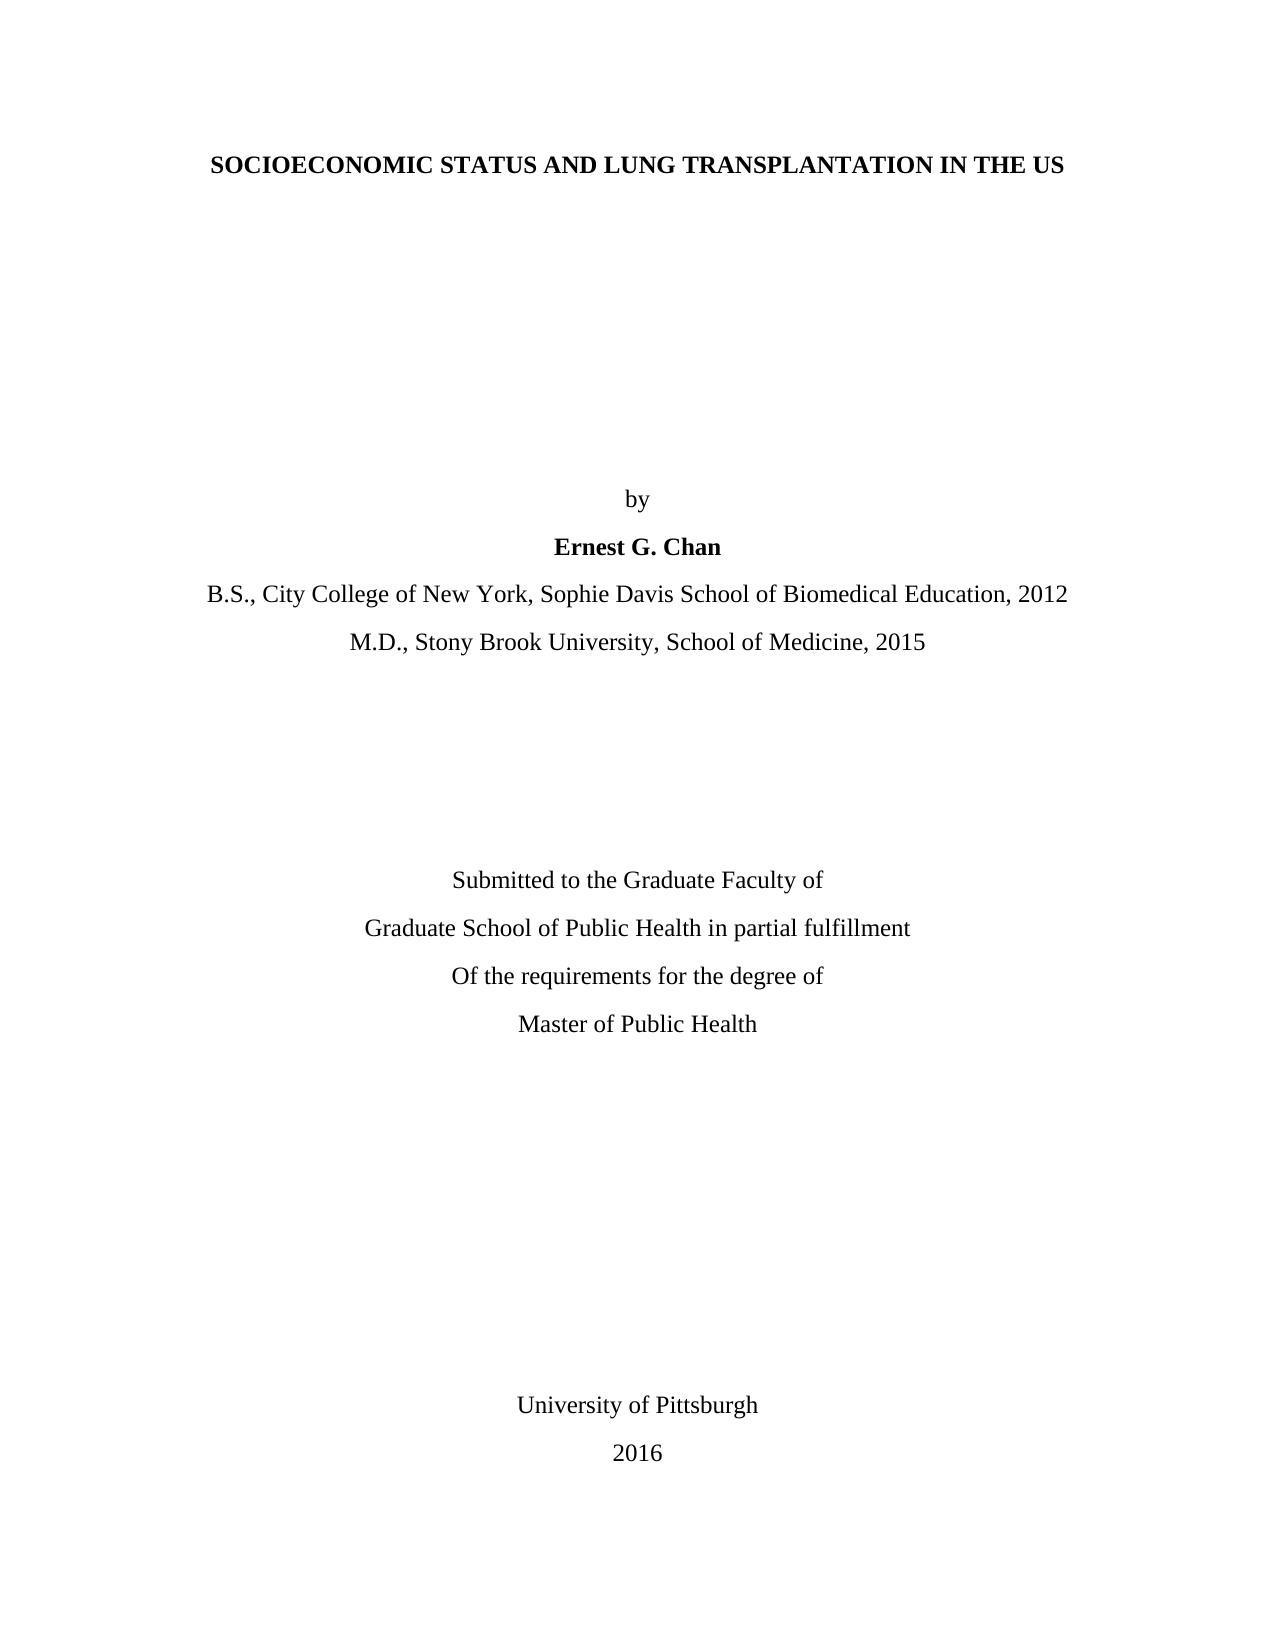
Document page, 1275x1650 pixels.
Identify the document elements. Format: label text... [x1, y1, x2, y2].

text University of Pittsburgh [150, 1390, 1125, 1419]
text by [150, 484, 1125, 513]
text Graduate School of Public Health in partial fulfillment [150, 913, 1125, 942]
text M.D., Stony Brook University, School of Medicine, 2015 [150, 627, 1125, 656]
text Ernest G. Chan [150, 532, 1125, 560]
text Master of Public Health [150, 1009, 1125, 1037]
text B.S., City College of New York, Sophie Davis School of Biomedical Education, 2012 [150, 579, 1125, 608]
text Submitted to the Graduate Faculty of [150, 866, 1125, 894]
text Of the requirements for the degree of [150, 961, 1125, 990]
text 2016 [150, 1438, 1125, 1467]
text SOCIOECONOMIC STATUS AND LUNG TRANSPLANTATION IN THE US [150, 150, 1125, 179]
